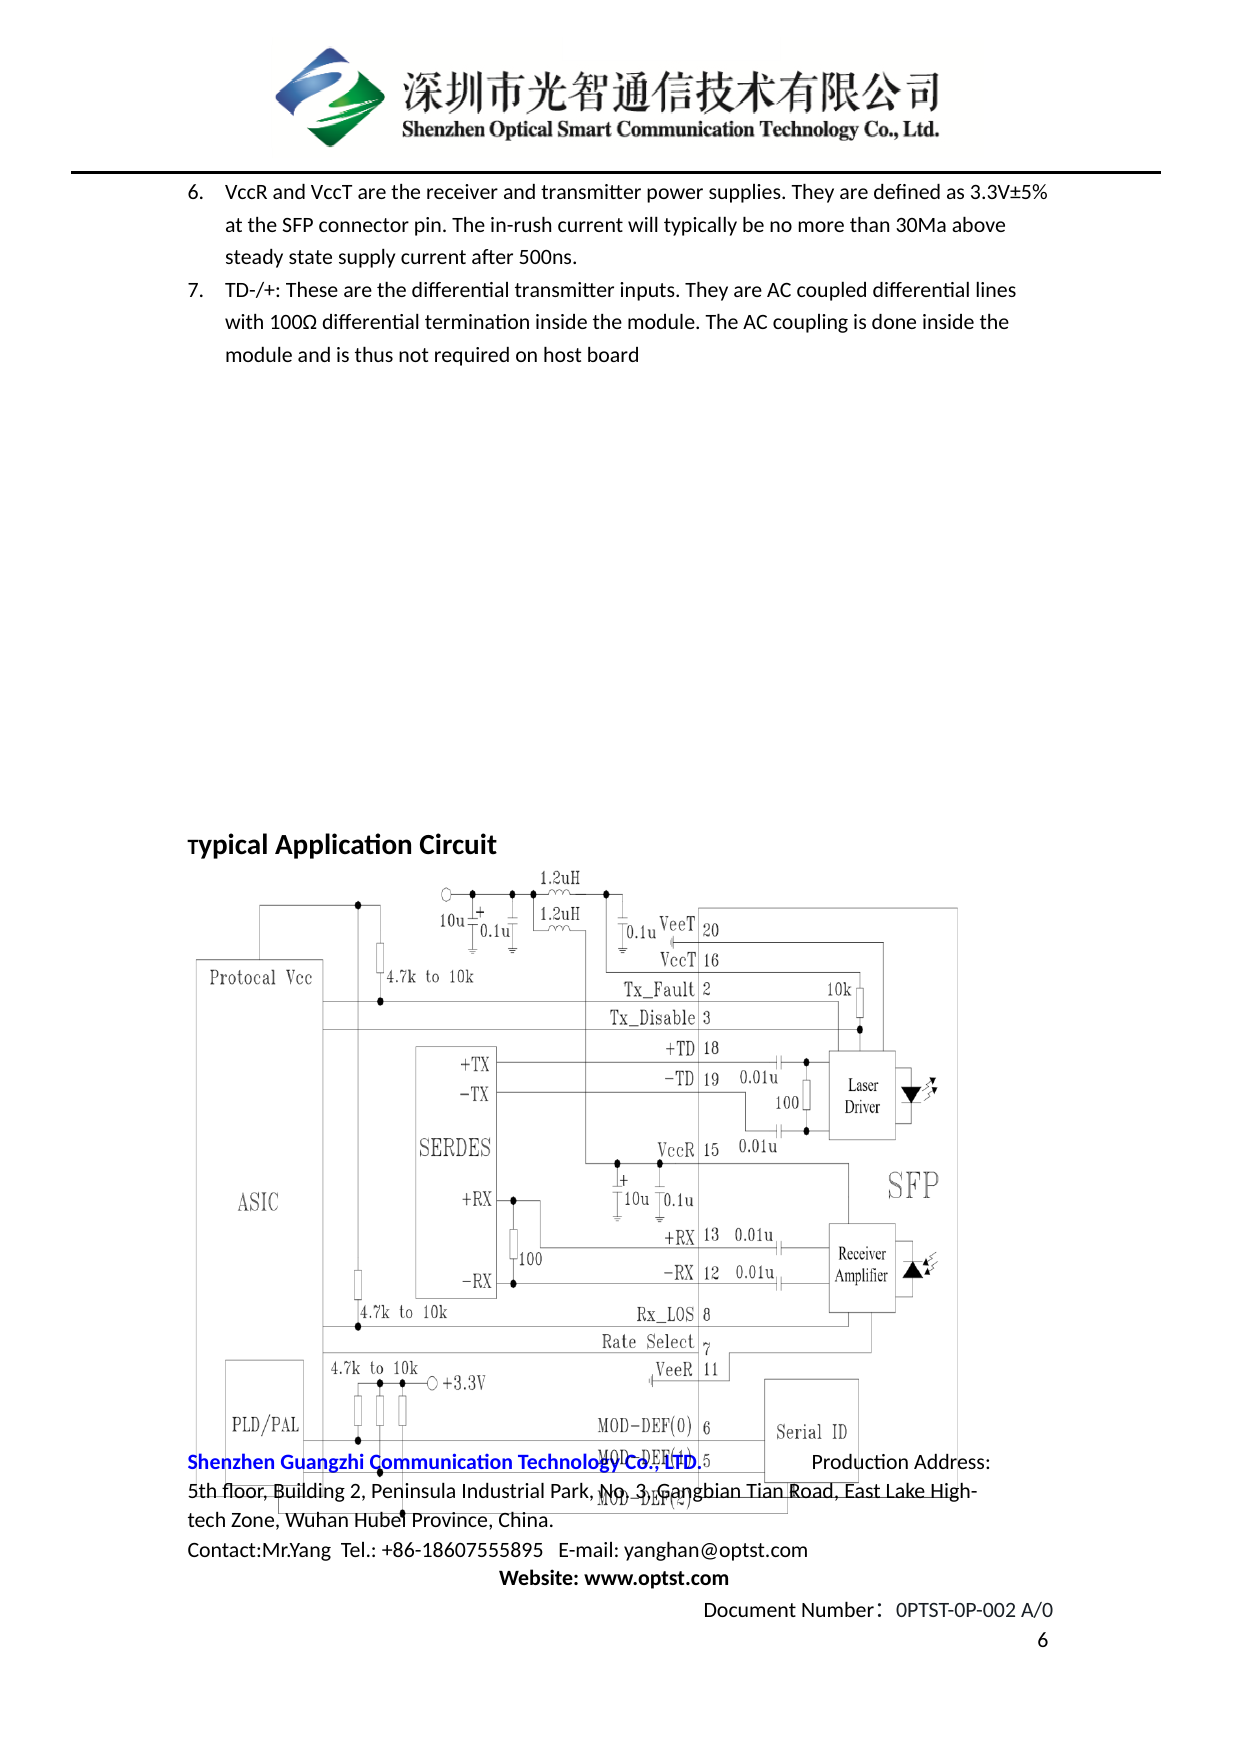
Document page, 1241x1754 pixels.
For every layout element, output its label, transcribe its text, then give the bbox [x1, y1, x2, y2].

picture [235, 37, 985, 158]
list VccR and VccT are the receiver and transmitter power supplies. They are defined as 3.3V±5% at the SFP connector pin. The in-rush current will typically be no more than 30Ma above steady state supply current after 500ns. [187, 176, 1053, 273]
list TD-/+: These are the differential transmitter inputs. They are AC coupled differential lines with 100Ω differential termination inside the module. The AC coupling is done inside the module and is thus not required on host board [187, 273, 1053, 371]
picture [195, 870, 958, 1518]
text Typical Application Circuit [187, 812, 1053, 877]
